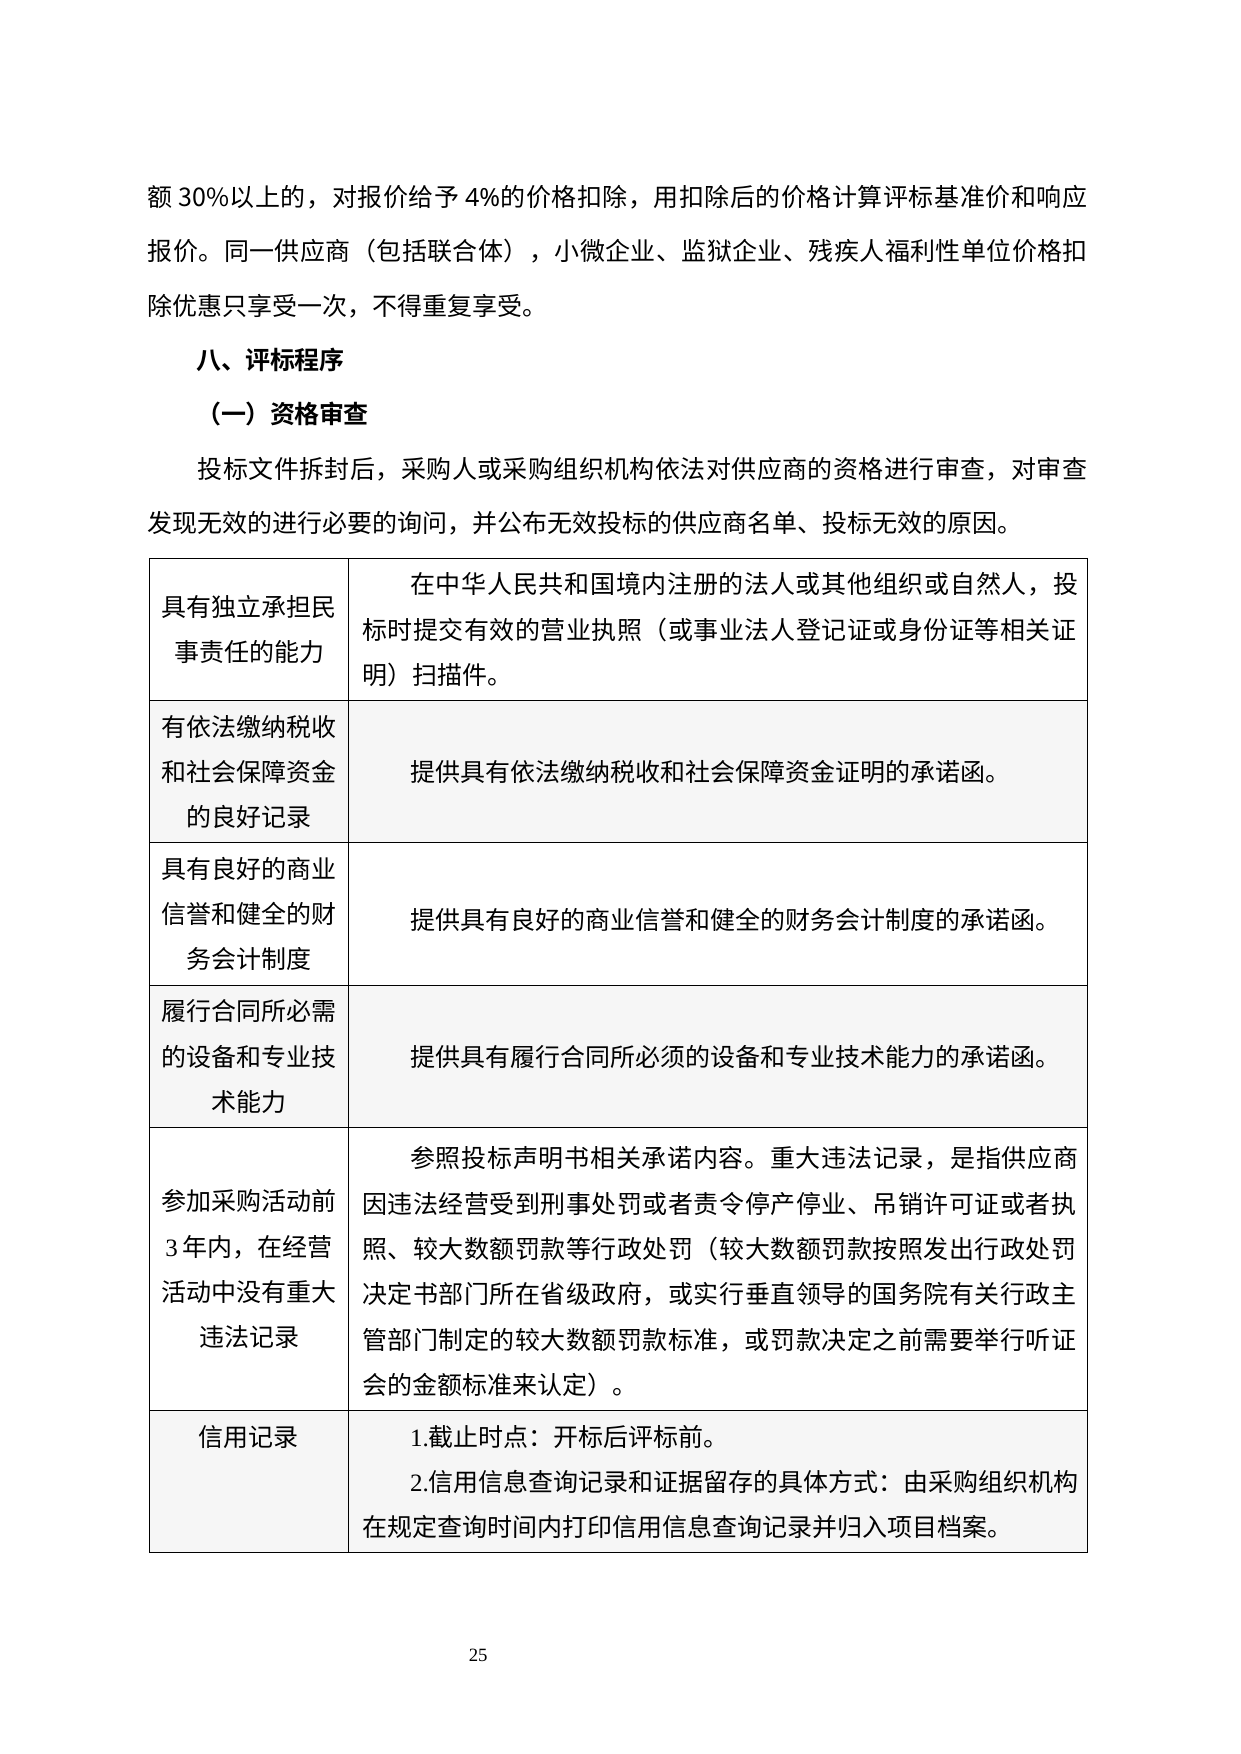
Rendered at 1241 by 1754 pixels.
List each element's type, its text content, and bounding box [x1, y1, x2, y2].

table_header 在中华人民共和国境内注册的法人或其他组织或自然人，投标时提交有效的营业执照（或事业法人登记证或身份证等相关证明）扫描件。 [349, 559, 1087, 700]
table_cell 提供具有履行合同所必须的设备和专业技术能力的承诺函。 [349, 986, 1087, 1127]
table_header 具有独立承担民事责任的能力 [150, 559, 348, 700]
table_cell 信用记录 [150, 1411, 348, 1552]
table_cell 有依法缴纳税收和社会保障资金的良好记录 [150, 701, 348, 842]
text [148, 177, 1089, 322]
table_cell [349, 1411, 1087, 1552]
table_cell 参照投标声明书相关承诺内容。重大违法记录，是指供应商因违法经营受到刑事处罚或者责令停产停业、吊销许可证或者执照、较大数额罚款等行政处罚（较大数额罚款按照发出行政处罚决定书部门所在省级政府，或实行垂直领导的国务院有关行政主管部门制定的较大数额罚款标准，或罚款决定之前需要举行听证会的金额标准来认定）。 [349, 1128, 1087, 1410]
text （一）资格审查 [148, 395, 1089, 431]
text 投标文件拆封后，采购人或采购组织机构依法对供应商的资格进行审查，对审查发现无效的进行必要的询问，并公布无效投标的供应商名单、投标无效的原因。 [148, 449, 1089, 540]
table_cell 提供具有依法缴纳税收和社会保障资金证明的承诺函。 [349, 701, 1087, 842]
text 八、评标程序 [148, 340, 1089, 377]
table_cell 履行合同所必需的设备和专业技术能力 [150, 986, 348, 1127]
table_cell 具有良好的商业信誉和健全的财务会计制度 [150, 843, 348, 984]
table_cell 提供具有良好的商业信誉和健全的财务会计制度的承诺函。 [349, 843, 1087, 984]
table_cell 参加采购活动前3年内，在经营活动中没有重大违法记录 [150, 1128, 348, 1410]
